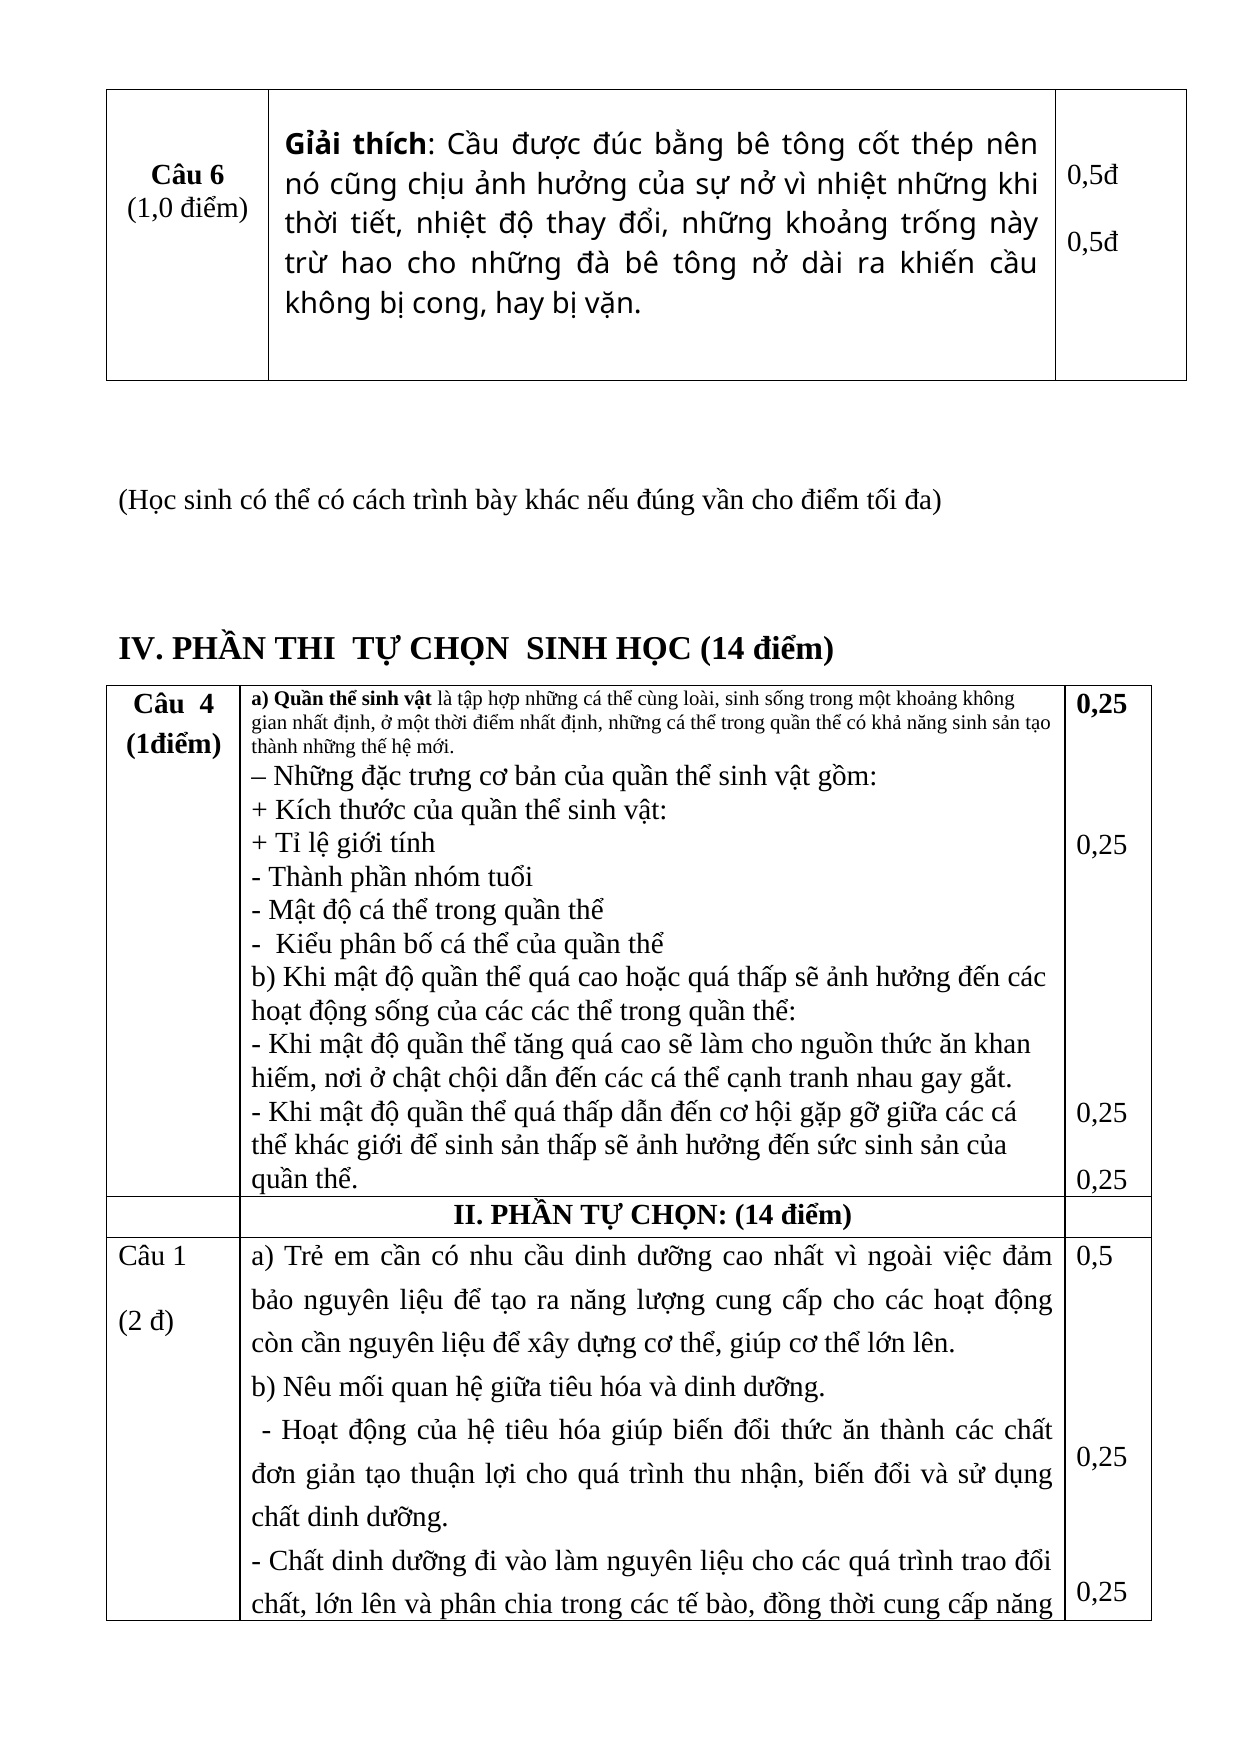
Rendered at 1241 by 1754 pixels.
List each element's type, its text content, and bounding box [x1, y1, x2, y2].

text (Học sinh có thể có cách trình bày khác nếu đúng vần cho điểm tối đa) [118, 482, 1152, 515]
table_header Câu 4 (1điểm) [107, 686, 239, 1196]
text IV. PHẦN THI TỰ CHỌN SINH HỌC (14 điểm) [118, 628, 1152, 667]
table_cell Câu 6 (1,0 điểm) [107, 90, 268, 380]
table_cell 0,5đ 0,5đ [1056, 90, 1186, 380]
table_header a) Quần thể sinh vật là tập hợp những cá thể cùng loài, sinh sống trong một khoảng không gian nhất định, ở một thời điểm nhất định, những cá thể trong quần thể có khả năng sinh sản tạo thành những thế hệ mới. – Những đặc trưng cơ bản của quần thể sinh vật gồm: + Kích thước của quần thể sinh vật: + Tỉ lệ giới tính - Thành phần nhóm tuổi - Mật độ cá thể trong quần thể - Kiểu phân bố cá thể của quần thể b) Khi mật độ quần thể quá cao hoặc quá thấp sẽ ảnh hưởng đến các hoạt động sống của các các thể trong quần thể: - Khi mật độ quần thể tăng quá cao sẽ làm cho nguồn thức ăn khan hiếm, nơi ở chật chội dẫn đến các cá thể cạnh tranh nhau gay gắt. - Khi mật độ quần thể quá thấp dẫn đến cơ hội gặp gỡ giữa các cá thể khác giới để sinh sản thấp sẽ ảnh hưởng đến sức sinh sản của quần thể. [241, 686, 1064, 1196]
table_cell [107, 1197, 239, 1237]
table_cell Gỉải thích: Cầu được đúc bằng bê tông cốt thép nên nó cũng chịu ảnh hưởng của sự nở vì nhiệt những khi thời tiết, nhiệt độ thay đổi, những khoảng trống này trừ hao cho những đà bê tông nở dài ra khiến cầu không bị cong, hay bị vặn. [269, 90, 1055, 380]
table_cell II. PHẦN TỰ CHỌN: (14 điểm) [241, 1197, 1064, 1237]
table_cell Câu 1 (2 đ) [107, 1238, 239, 1620]
table_cell 0,5 0,25 0,25 [1066, 1238, 1151, 1620]
table_header 0,25 0,25 0,25 0,25 [1066, 686, 1151, 1196]
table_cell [241, 1238, 1064, 1620]
table_cell [1066, 1197, 1151, 1237]
